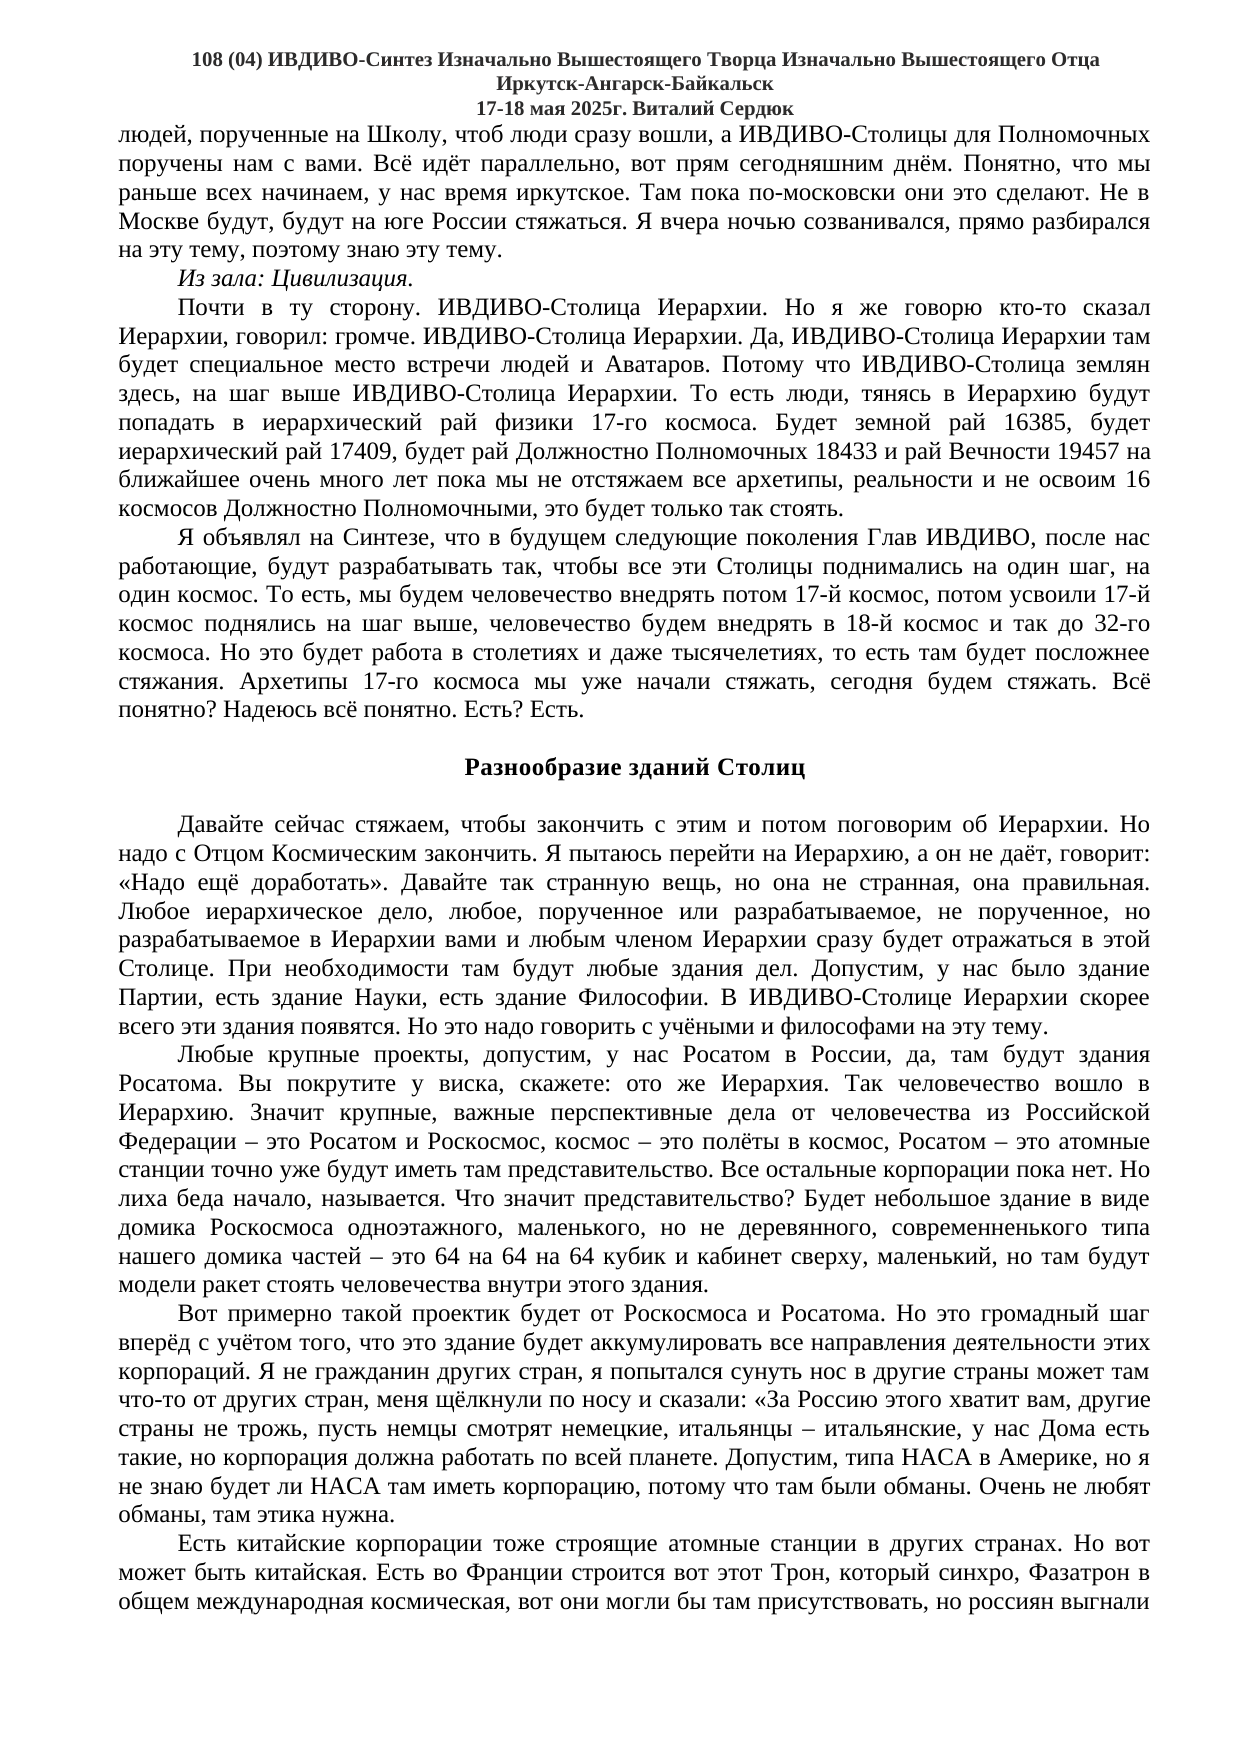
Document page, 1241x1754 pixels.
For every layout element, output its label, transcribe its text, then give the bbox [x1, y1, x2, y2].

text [118, 119, 1152, 263]
text Любые крупные проекты, допустим, у нас Росатом в России, да, там будут здания Росатома. Вы покрутите у виска, скажете: ото же Иерархия. Так человечество вошло в Иерархию. Значит крупные, важные перспективные дела от человечества из Российской Федерации – это Росатом и Роскосмос, космос – это полёты в космос, Росатом – это атомные станции точно уже будут иметь там представительство. Все остальные корпорации пока нет. Но лиха беда начало, называется. Что значит представительство? Будет небольшое здание в виде домика Роскосмоса одноэтажного, маленького, но не деревянного, современненького типа нашего домика частей – это 64 на 64 на 64 кубик и кабинет сверху, маленький, но там будут модели ракет стоять человечества внутри этого здания. [118, 1039, 1152, 1298]
text Из зала: Цивилизация. [118, 263, 1152, 292]
text Я объявлял на Синтезе, что в будущем следующие поколения Глав ИВДИВО, после нас работающие, будут разрабатывать так, чтобы все эти Столицы поднимались на один шаг, на один космос. То есть, мы будем человечество внедрять потом 17-й космос, потом усвоили 17-й космос поднялись на шаг выше, человечество будем внедрять в 18-й космос и так до 32-го космоса. Но это будет работа в столетиях и даже тысячелетиях, то есть там будет посложнее стяжания. Архетипы 17-го космоса мы уже начали стяжать, сегодня будем стяжать. Всё понятно? Надеюсь всё понятно. Есть? Есть. [118, 522, 1152, 723]
text Почти в ту сторону. ИВДИВО-Столица Иерархии. Но я же говорю кто-то сказал Иерархии, говорил: громче. ИВДИВО-Столица Иерархии. Да, ИВДИВО-Столица Иерархии там будет специальное место встречи людей и Аватаров. Потому что ИВДИВО-Столица землян здесь, на шаг выше ИВДИВО-Столица Иерархии. То есть люди, тянясь в Иерархию будут попадать в иерархический рай физики 17-го космоса. Будет земной рай 16385, будет иерархический рай 17409, будет рай Должностно Полномочных 18433 и рай Вечности 19457 на ближайшее очень много лет пока мы не отстяжаем все архетипы, реальности и не освоим 16 космосов Должностно Полномочными, это будет только так стоять. [118, 292, 1152, 522]
subtitle Разнообразие зданий Столиц [118, 752, 1152, 781]
text Вот примерно такой проектик будет от Роскосмоса и Росатома. Но это громадный шаг вперёд с учётом того, что это здание будет аккумулировать все направления деятельности этих корпораций. Я не гражданин других стран, я попытался сунуть нос в другие страны может там что-то от других стран, меня щёлкнули по носу и сказали: «За Россию этого хватит вам, другие страны не трожь, пусть немцы смотрят немецкие, итальянцы – итальянские, у нас Дома есть такие, но корпорация должна работать по всей планете. Допустим, типа НАСА в Америке, но я не знаю будет ли НАСА там иметь корпорацию, потому что там были обманы. Очень не любят обманы, там этика нужна. [118, 1298, 1152, 1528]
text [118, 1528, 1152, 1614]
text Давайте сейчас стяжаем, чтобы закончить с этим и потом поговорим об Иерархии. Но надо с Отцом Космическим закончить. Я пытаюсь перейти на Иерархию, а он не даёт, говорит: «Надо ещё доработать». Давайте так странную вещь, но она не странная, она правильная. Любое иерархическое дело, любое, порученное или разрабатываемое, не порученное, но разрабатываемое в Иерархии вами и любым членом Иерархии сразу будет отражаться в этой Столице. При необходимости там будут любые здания дел. Допустим, у нас было здание Партии, есть здание Науки, есть здание Философии. В ИВДИВО-Столице Иерархии скорее всего эти здания появятся. Но это надо говорить с учёными и философами на эту тему. [118, 809, 1152, 1039]
